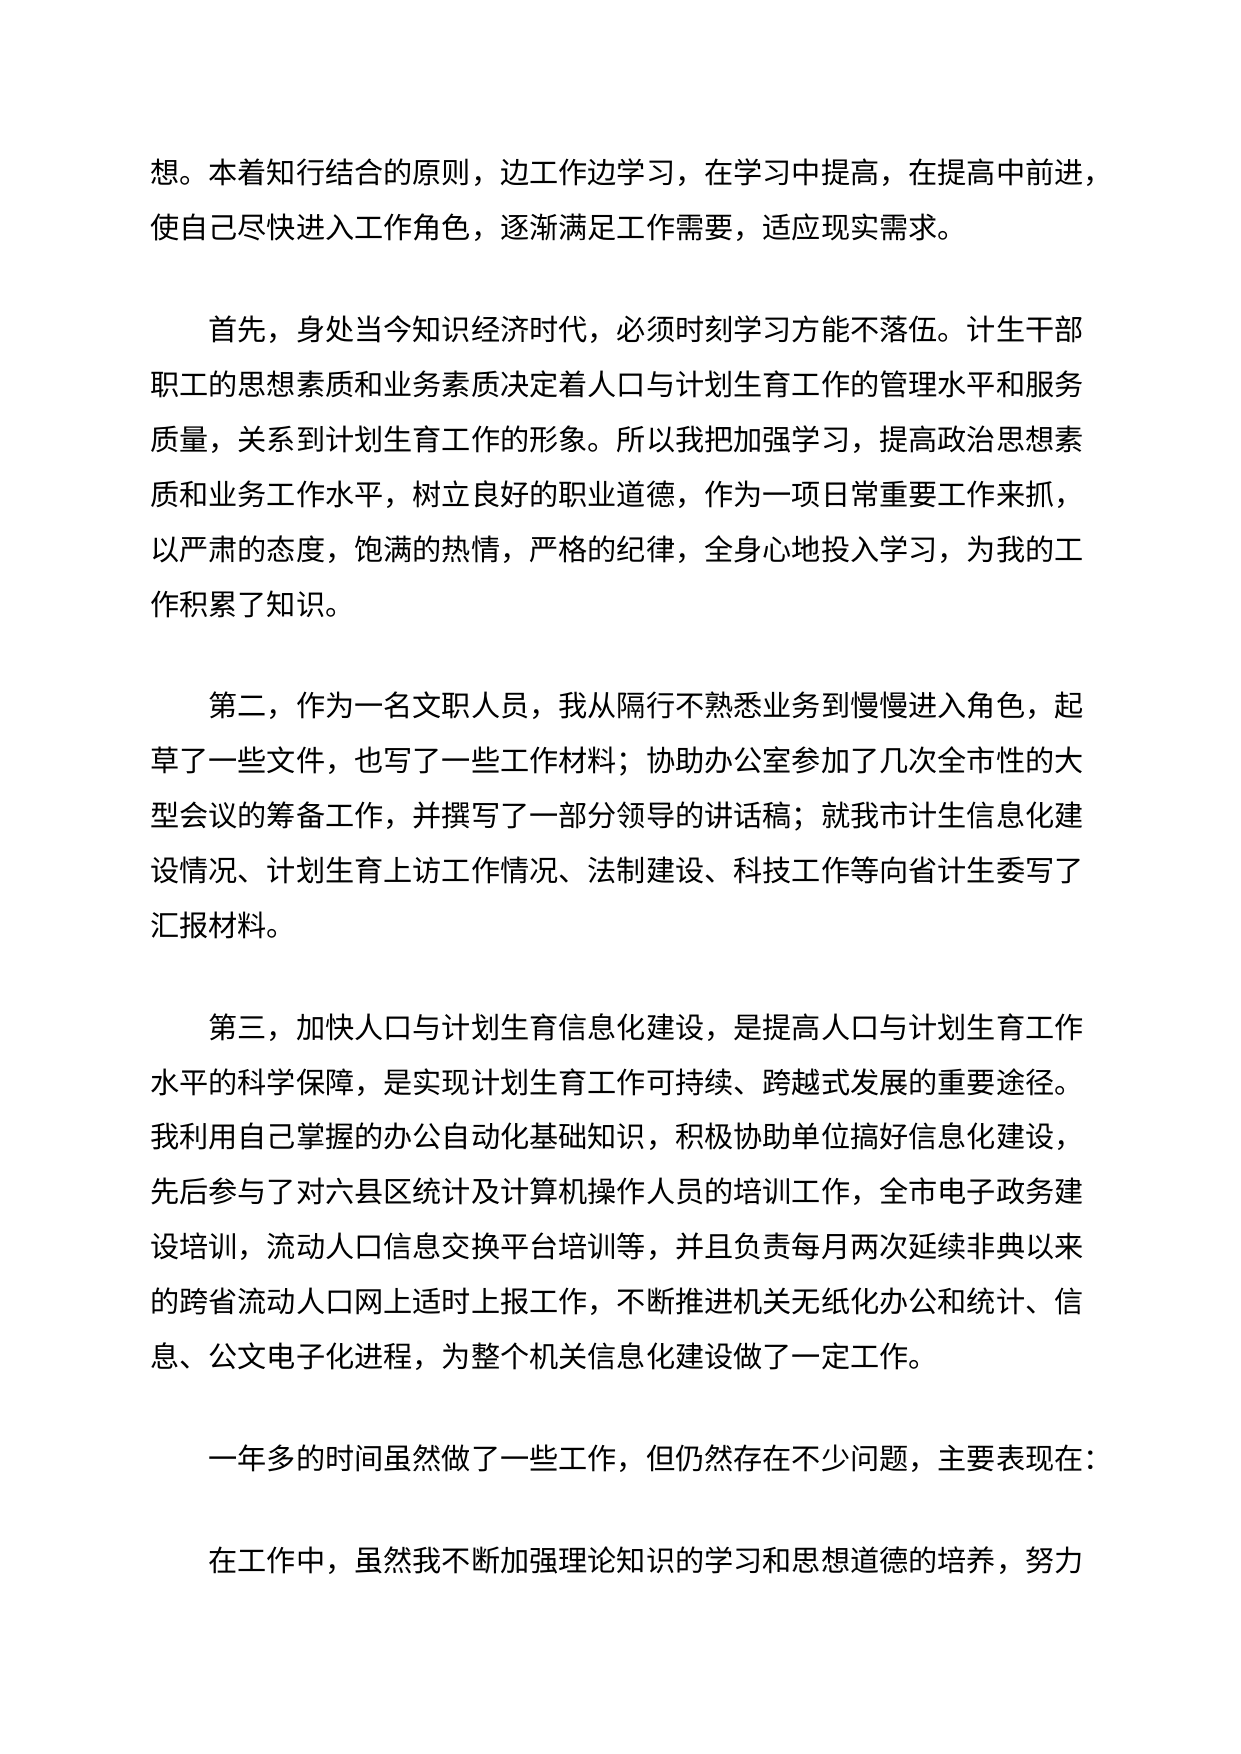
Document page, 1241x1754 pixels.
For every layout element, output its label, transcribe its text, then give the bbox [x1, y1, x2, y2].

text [150, 1537, 1090, 1579]
text 第二，作为一名文职人员，我从隔行不熟悉业务到慢慢进入角色，起草了一些文件，也写了一些工作材料；协助办公室参加了几次全市性的大型会议的筹备工作，并撰写了一部分领导的讲话稿；就我市计生信息化建设情况、计划生育上访工作情况、法制建设、科技工作等向省计生委写了汇报材料。 [150, 683, 1090, 945]
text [150, 150, 1090, 247]
text 首先，身处当今知识经济时代，必须时刻学习方能不落伍。计生干部职工的思想素质和业务素质决定着人口与计划生育工作的管理水平和服务质量，关系到计划生育工作的形象。所以我把加强学习，提高政治思想素质和业务工作水平，树立良好的职业道德，作为一项日常重要工作来抓，以严肃的态度，饱满的热情，严格的纪律，全身心地投入学习，为我的工作积累了知识。 [150, 307, 1090, 623]
text 第三，加快人口与计划生育信息化建设，是提高人口与计划生育工作水平的科学保障，是实现计划生育工作可持续、跨越式发展的重要途径。我利用自己掌握的办公自动化基础知识，积极协助单位搞好信息化建设，先后参与了对六县区统计及计算机操作人员的培训工作，全市电子政务建设培训，流动人口信息交换平台培训等，并且负责每月两次延续非典以来的跨省流动人口网上适时上报工作，不断推进机关无纸化办公和统计、信息、公文电子化进程，为整个机关信息化建设做了一定工作。 [150, 1004, 1090, 1376]
text 一年多的时间虽然做了一些工作，但仍然存在不少问题，主要表现在： [150, 1435, 1090, 1478]
